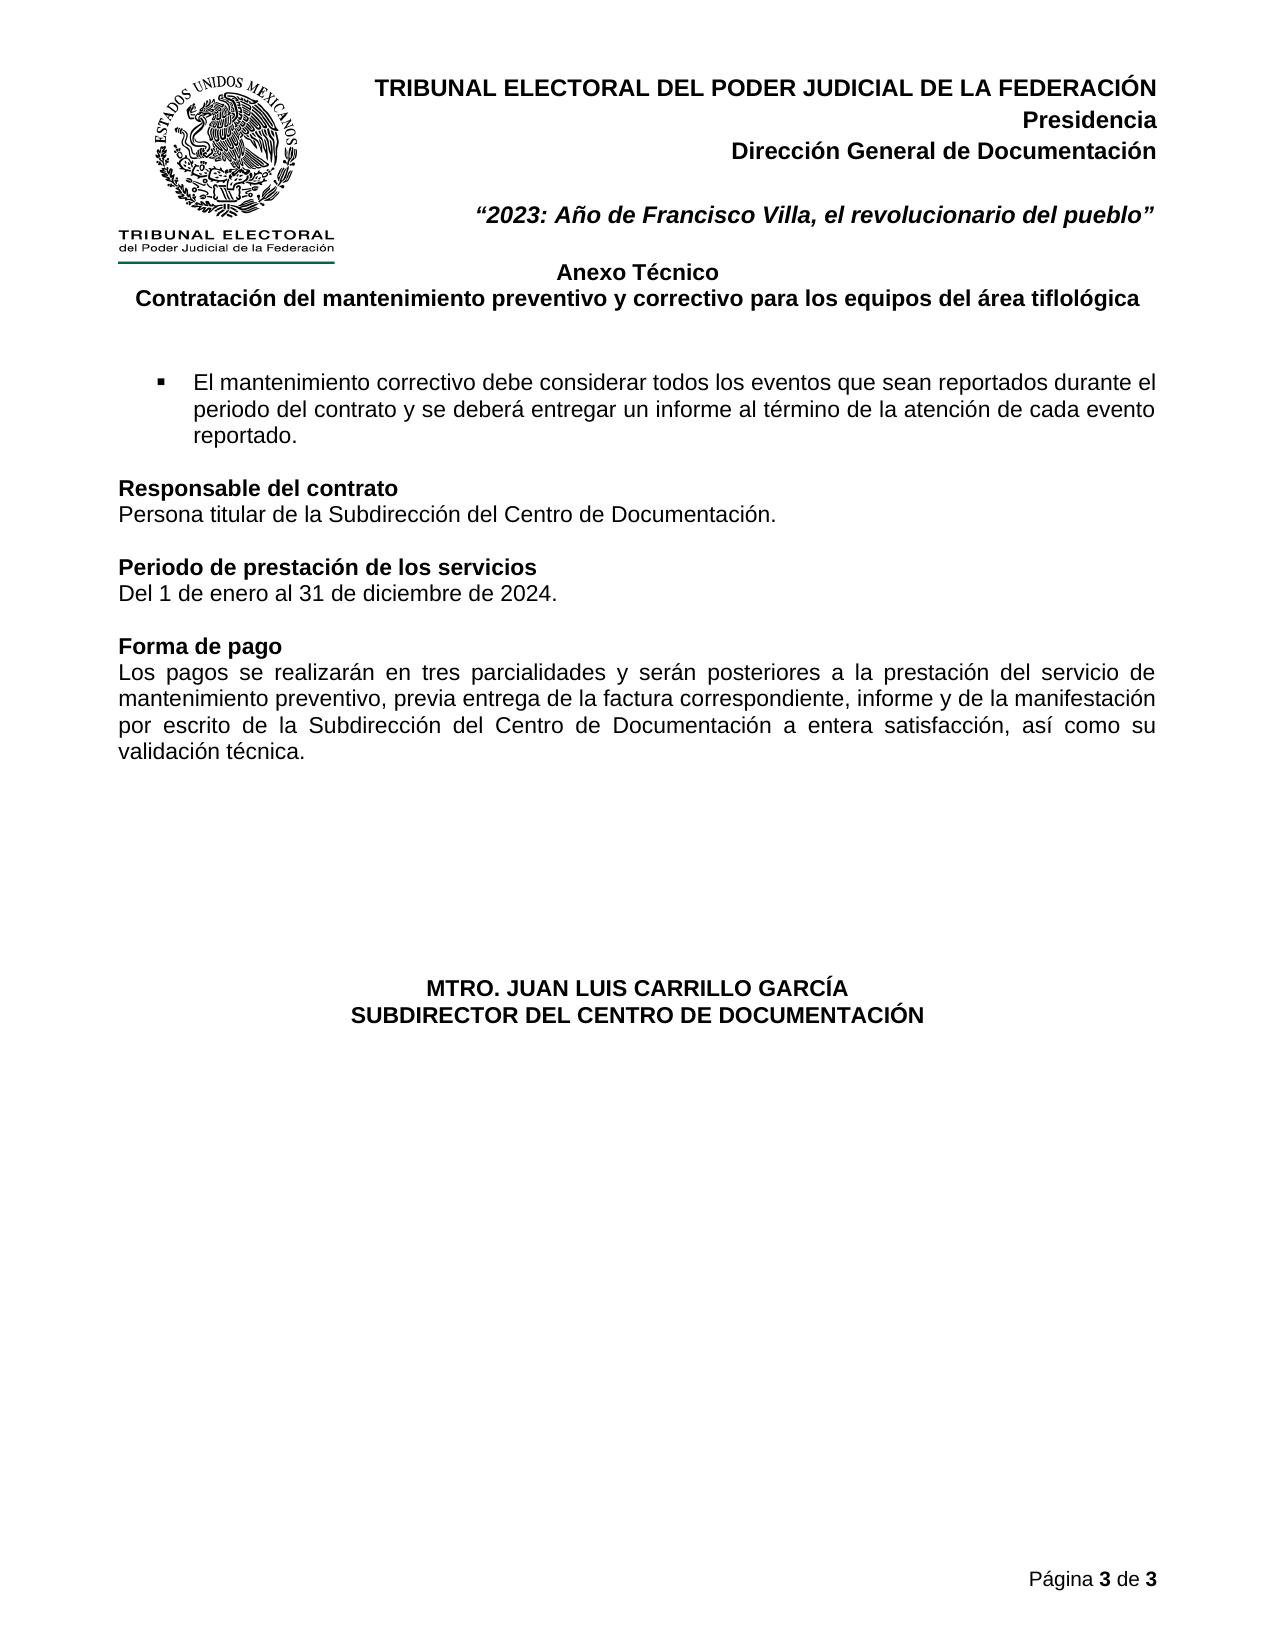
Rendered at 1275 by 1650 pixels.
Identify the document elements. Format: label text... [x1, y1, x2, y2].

text Persona titular de la Subdirección del Centro de Documentación. [118, 501, 1157, 527]
text Los pagos se realizarán en tres parcialidades y serán posteriores a la prestación del servicio de mantenimiento preventivo, previa entrega de la factura correspondiente, informe y de la manifestación por escrito de la Subdirección del Centro de Documentación a entera satisfacción, así como su validación técnica. [118, 659, 1157, 764]
text Forma de pago [118, 633, 1157, 659]
text Periodo de prestación de los servicios [118, 554, 1157, 580]
text Del 1 de enero al 31 de diciembre de 2024. [118, 580, 1157, 606]
list El mantenimiento correctivo debe considerar todos los eventos que sean reportados durante el periodo del contrato y se deberá entregar un informe al término de la atención de cada evento reportado. [156, 369, 1157, 448]
text Responsable del contrato [118, 474, 1157, 501]
text MTRO. JUAN LUIS CARRILLO GARCÍA [118, 975, 1157, 1002]
text SUBDIRECTOR DEL CENTRO DE DOCUMENTACIÓN [118, 1002, 1157, 1028]
picture [118, 76, 335, 264]
